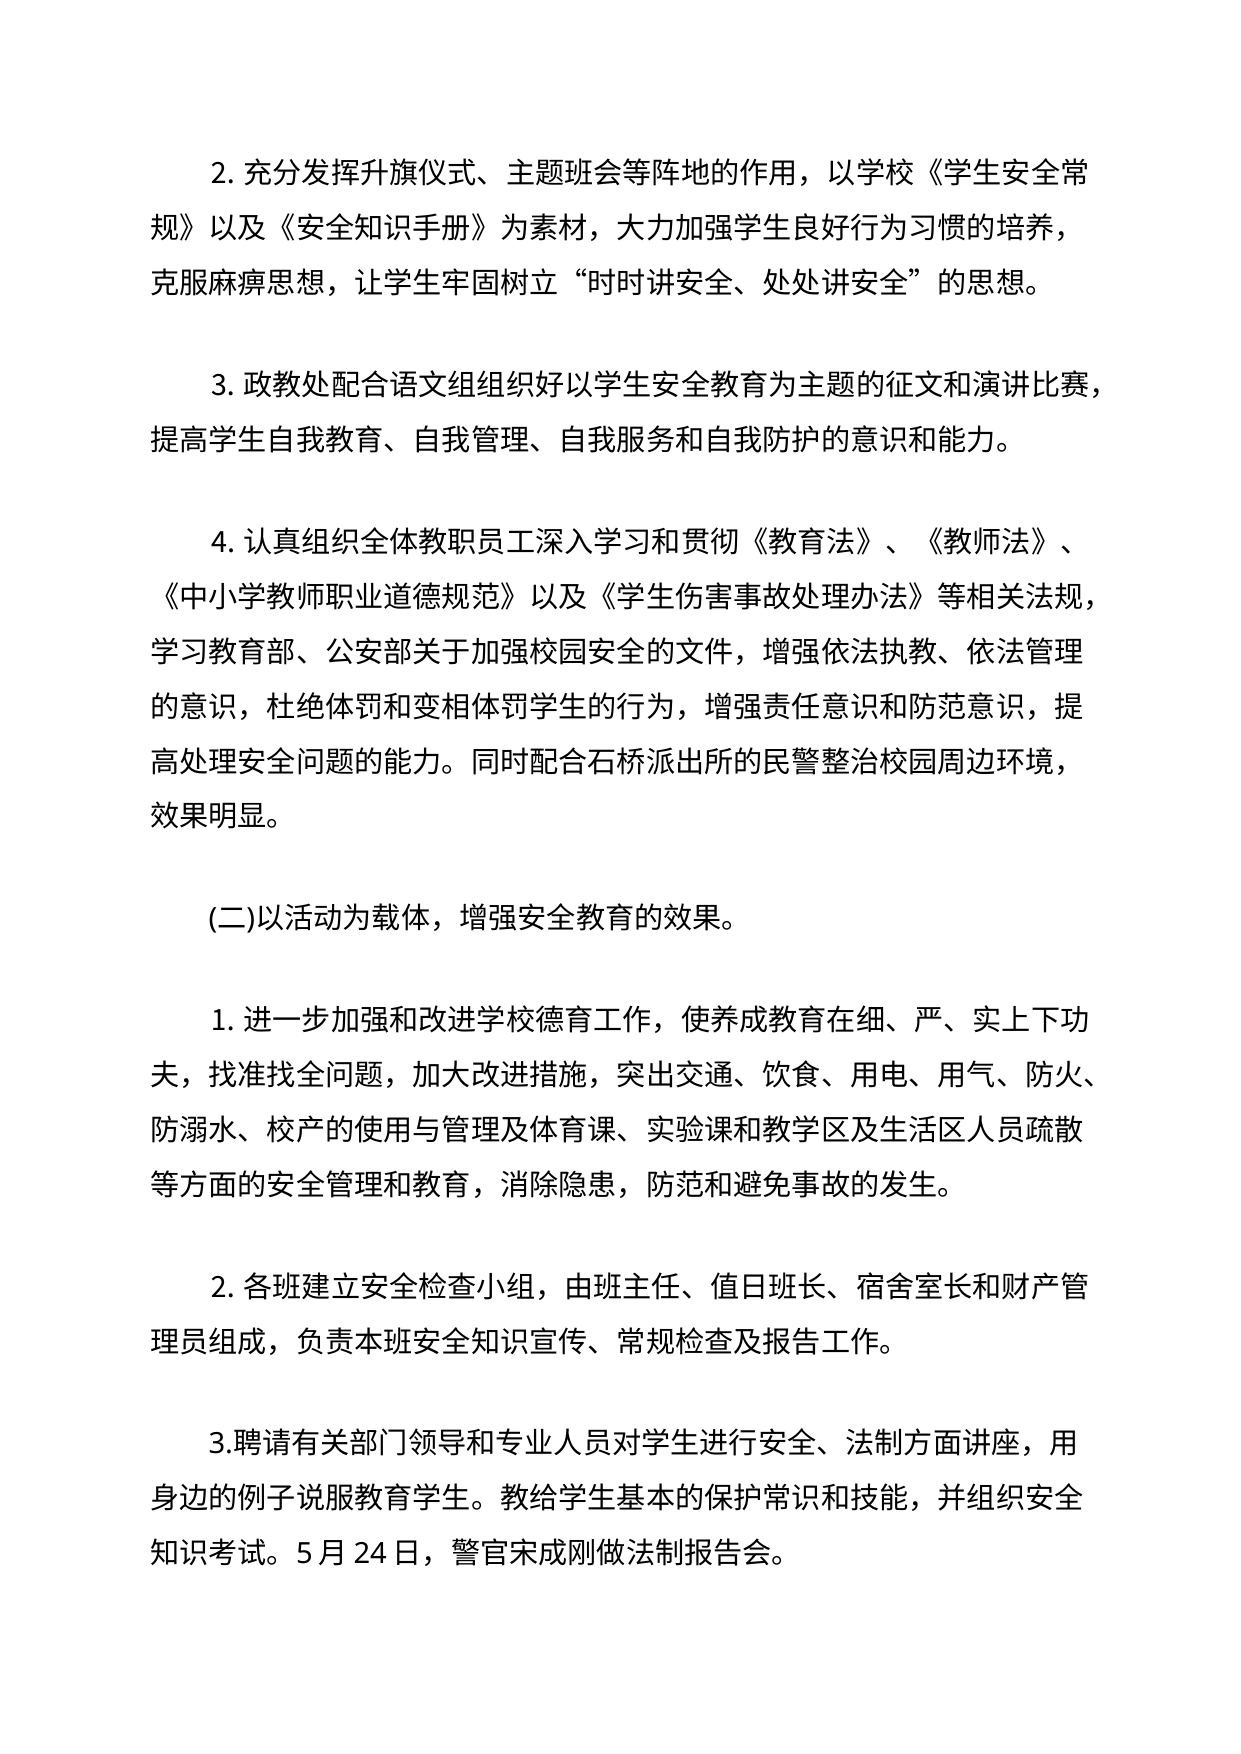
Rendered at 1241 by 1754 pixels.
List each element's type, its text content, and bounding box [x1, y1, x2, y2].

text (二)以活动为载体，增强安全教育的效果。 [150, 895, 1090, 937]
text ⒊政教处配合语文组组织好以学生安全教育为主题的征文和演讲比赛，提高学生自我教育、自我管理、自我服务和自我防护的意识和能力。 [150, 362, 1090, 459]
text ⒉各班建立安全检查小组，由班主任、值日班长、宿舍室长和财产管理员组成，负责本班安全知识宣传、常规检查及报告工作。 [150, 1263, 1090, 1361]
text ⒈进一步加强和改进学校德育工作，使养成教育在细、严、实上下功夫，找准找全问题，加大改进措施，突出交通、饮食、用电、用气、防火、防溺水、校产的使用与管理及体育课、实验课和教学区及生活区人员疏散等方面的安全管理和教育，消除隐患，防范和避免事故的发生。 [150, 997, 1090, 1204]
text ⒋认真组织全体教职员工深入学习和贯彻《教育法》、《教师法》、《中小学教师职业道德规范》以及《学生伤害事故处理办法》等相关法规，学习教育部、公安部关于加强校园安全的文件，增强依法执教、依法管理的意识，杜绝体罚和变相体罚学生的行为，增强责任意识和防范意识，提高处理安全问题的能力。同时配合石桥派出所的民警整治校园周边环境，效果明显。 [150, 518, 1090, 835]
text 3.聘请有关部门领导和专业人员对学生进行安全、法制方面讲座，用身边的例子说服教育学生。教给学生基本的保护常识和技能，并组织安全知识考试。5月24日，警官宋成刚做法制报告会。 [150, 1420, 1090, 1572]
text ⒉充分发挥升旗仪式、主题班会等阵地的作用，以学校《学生安全常规》以及《安全知识手册》为素材，大力加强学生良好行为习惯的培养，克服麻痹思想，让学生牢固树立“时时讲安全、处处讲安全”的思想。 [150, 150, 1090, 302]
